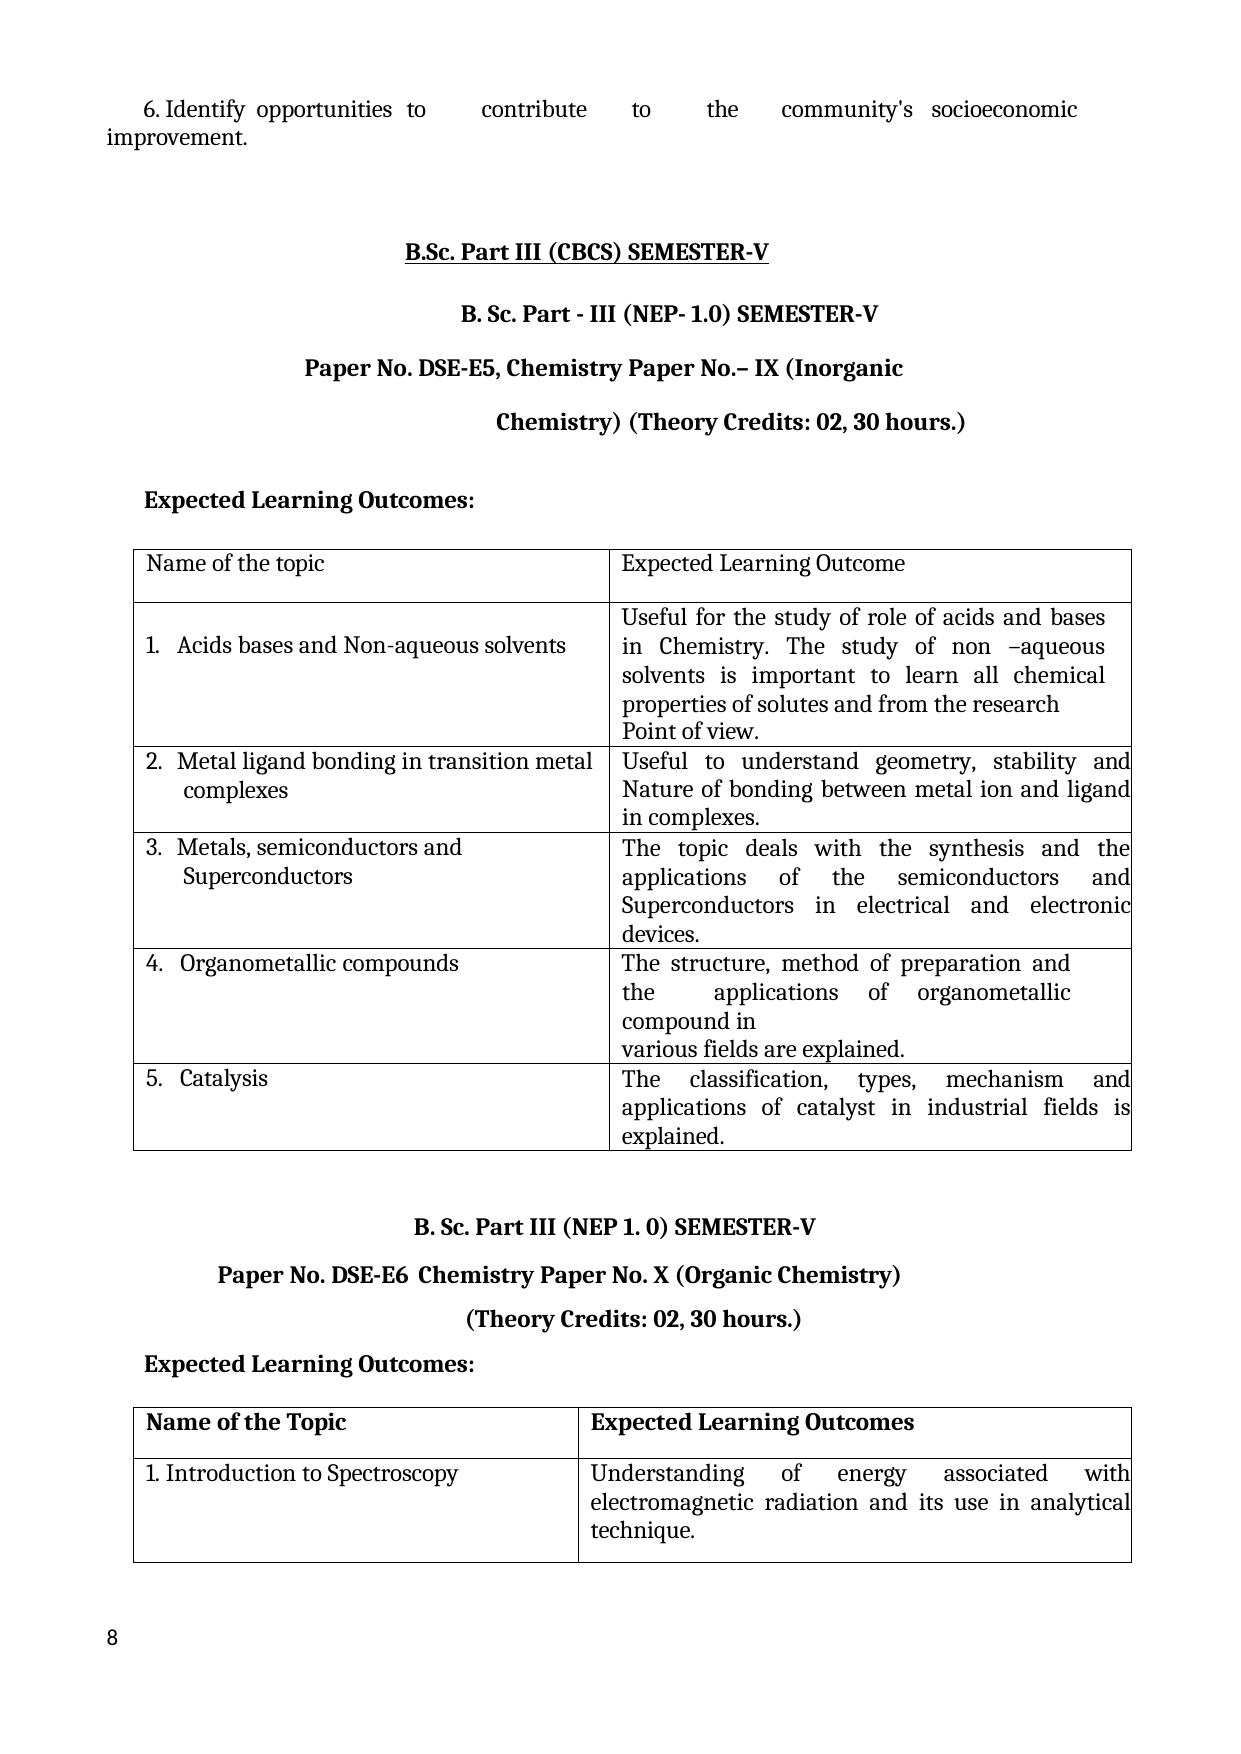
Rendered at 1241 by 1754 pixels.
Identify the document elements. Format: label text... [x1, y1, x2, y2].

table_cell 3. Metals, semiconductors and Superconductors [134, 833, 609, 948]
text B. Sc. Part III (NEP 1. 0) SEMESTER-V [414, 1213, 1157, 1242]
text B.Sc. Part III (CBCS) SEMESTER-V [399, 238, 1157, 267]
table_cell Understanding of energy associated with electromagnetic radiation and its use in analytical technique. [579, 1459, 1131, 1562]
text Expected Learning Outcomes: [144, 1349, 1157, 1378]
table_header Expected Learning Outcomes [579, 1408, 1131, 1457]
text Paper No. DSE-E6 Chemistry Paper No. X (Organic Chemistry) [115, 1261, 1004, 1290]
table_header Expected Learning Outcome [610, 550, 1131, 602]
text Expected Learning Outcomes: [144, 486, 1157, 515]
table_cell Useful to understand geometry, stability and Nature of bonding between metal ion and ligand in complexes. [610, 747, 1131, 832]
text Paper No. DSE-E5, Chemistry Paper No.– IX (Inorganic Chemistry) (Theory Credits: 02, 30 hours.) [304, 354, 1016, 437]
table_cell Useful for the study of role of acids and bases in Chemistry. The study of non –aqueous solvents is important to learn all chemical properties of solutes and from the research Point of view. [610, 603, 1131, 746]
table_header Name of the Topic [134, 1408, 578, 1457]
text (Theory Credits: 02, 30 hours.) [254, 1305, 1013, 1334]
table_cell 2. Metal ligand bonding in transition metal complexes [134, 747, 609, 832]
text 6. Identify opportunities to contribute to the community's socioeconomic improvement. [106, 94, 1157, 152]
table_cell The classification, types, mechanism and applications of catalyst in industrial fields is explained. [610, 1064, 1131, 1150]
table_header Name of the topic [134, 550, 609, 602]
table_cell 1. Introduction to Spectroscopy [134, 1459, 578, 1562]
table_cell 4. Organometallic compounds [134, 949, 609, 1063]
table_cell The structure, method of preparation and the applications of organometallic compound in various fields are explained. [610, 949, 1131, 1063]
table_cell 5. Catalysis [134, 1064, 609, 1150]
table_cell 1. Acids bases and Non-aqueous solvents [134, 603, 609, 746]
table_cell The topic deals with the synthesis and the applications of the semiconductors and Superconductors in electrical and electronic devices. [610, 833, 1131, 948]
text B. Sc. Part - III (NEP- 1.0) SEMESTER-V [461, 300, 1157, 329]
